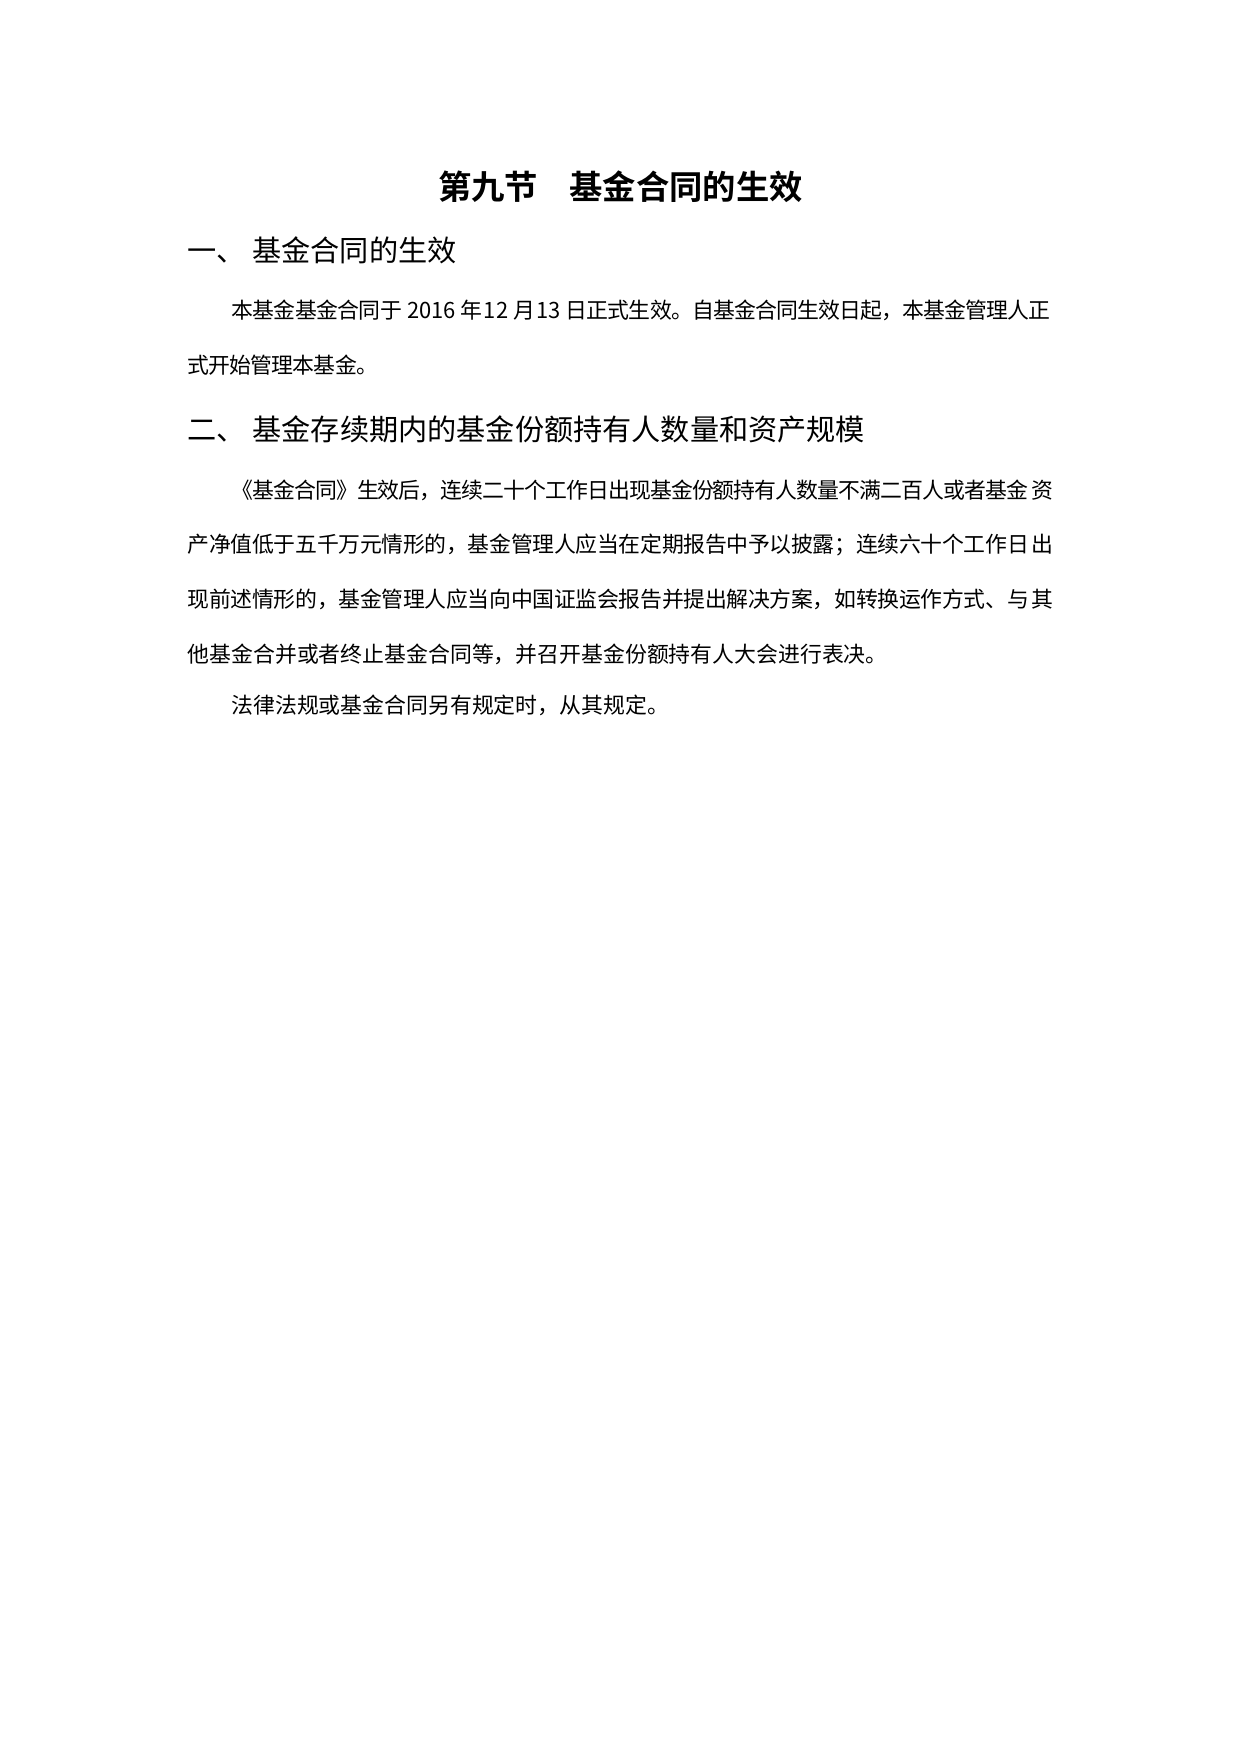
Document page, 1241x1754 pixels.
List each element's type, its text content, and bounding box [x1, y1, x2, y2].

text 《基金合同》生效后，连续二十个工作日出现基金份额持有人数量不满二百人或者基金资产净值低于五千万元情形的，基金管理人应当在定期报告中予以披露；连续六十个工作日出现前述情形的，基金管理人应当向中国证监会报告并提出解决方案，如转换运作方式、与其他基金合并或者终止基金合同等，并召开基金份额持有人大会进行表决。 [187, 473, 1053, 668]
text 法律法规或基金合同另有规定时，从其规定。 [231, 692, 1096, 719]
text 本基金基金合同于 2016 年 12 月 13 日正式生效。自基金合同生效日起，本基金管理人正式开始管理本基金。 [187, 293, 1053, 380]
subtitle 一、 基金合同的生效 [187, 227, 1096, 269]
subtitle 二、 基金存续期内的基金份额持有人数量和资产规模 [187, 406, 1096, 449]
subtitle 第九节 基金合同的生效 [160, 156, 1080, 210]
